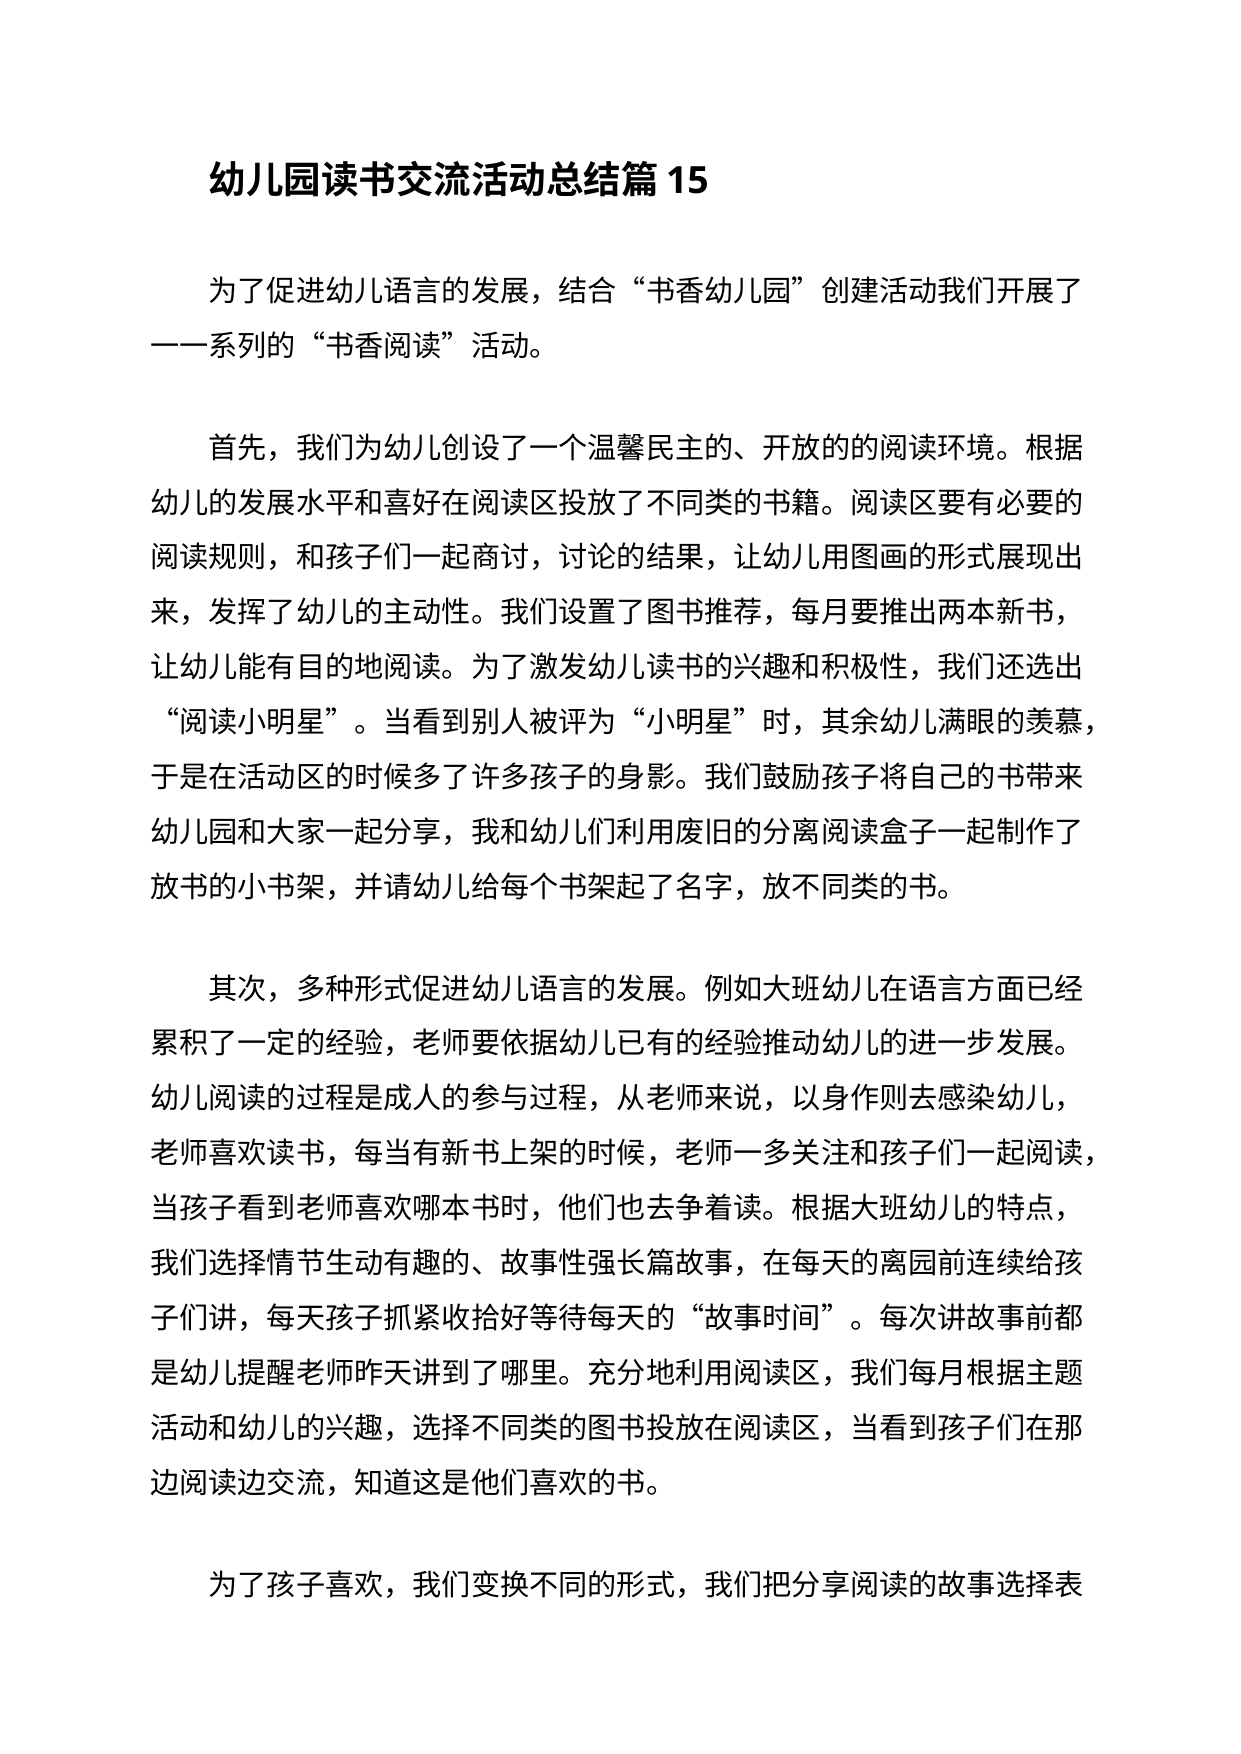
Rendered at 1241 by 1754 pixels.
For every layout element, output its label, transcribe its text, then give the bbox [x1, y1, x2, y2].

text 其次，多种形式促进幼儿语言的发展。例如大班幼儿在语言方面已经累积了一定的经验，老师要依据幼儿已有的经验推动幼儿的进一步发展。幼儿阅读的过程是成人的参与过程，从老师来说，以身作则去感染幼儿，老师喜欢读书，每当有新书上架的时候，老师一多关注和孩子们一起阅读，当孩子看到老师喜欢哪本书时，他们也去争着读。根据大班幼儿的特点，我们选择情节生动有趣的、故事性强长篇故事，在每天的离园前连续给孩子们讲，每天孩子抓紧收拾好等待每天的“故事时间”。每次讲故事前都是幼儿提醒老师昨天讲到了哪里。充分地利用阅读区，我们每月根据主题活动和幼儿的兴趣，选择不同类的图书投放在阅读区，当看到孩子们在那边阅读边交流，知道这是他们喜欢的书。 [150, 965, 1090, 1502]
text 为了促进幼儿语言的发展，结合“书香幼儿园”创建活动我们开展了一一系列的“书香阅读”活动。 [150, 268, 1090, 365]
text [150, 1561, 1090, 1603]
text 首先，我们为幼儿创设了一个温馨民主的、开放的的阅读环境。根据幼儿的发展水平和喜好在阅读区投放了不同类的书籍。阅读区要有必要的阅读规则，和孩子们一起商讨，讨论的结果，让幼儿用图画的形式展现出来，发挥了幼儿的主动性。我们设置了图书推荐，每月要推出两本新书，让幼儿能有目的地阅读。为了激发幼儿读书的兴趣和积极性，我们还选出“阅读小明星”。当看到别人被评为“小明星”时，其余幼儿满眼的羡慕，于是在活动区的时候多了许多孩子的身影。我们鼓励孩子将自己的书带来幼儿园和大家一起分享，我和幼儿们利用废旧的分离阅读盒子一起制作了放书的小书架，并请幼儿给每个书架起了名字，放不同类的书。 [150, 424, 1090, 906]
text 幼儿园读书交流活动总结篇15 [150, 150, 1090, 204]
